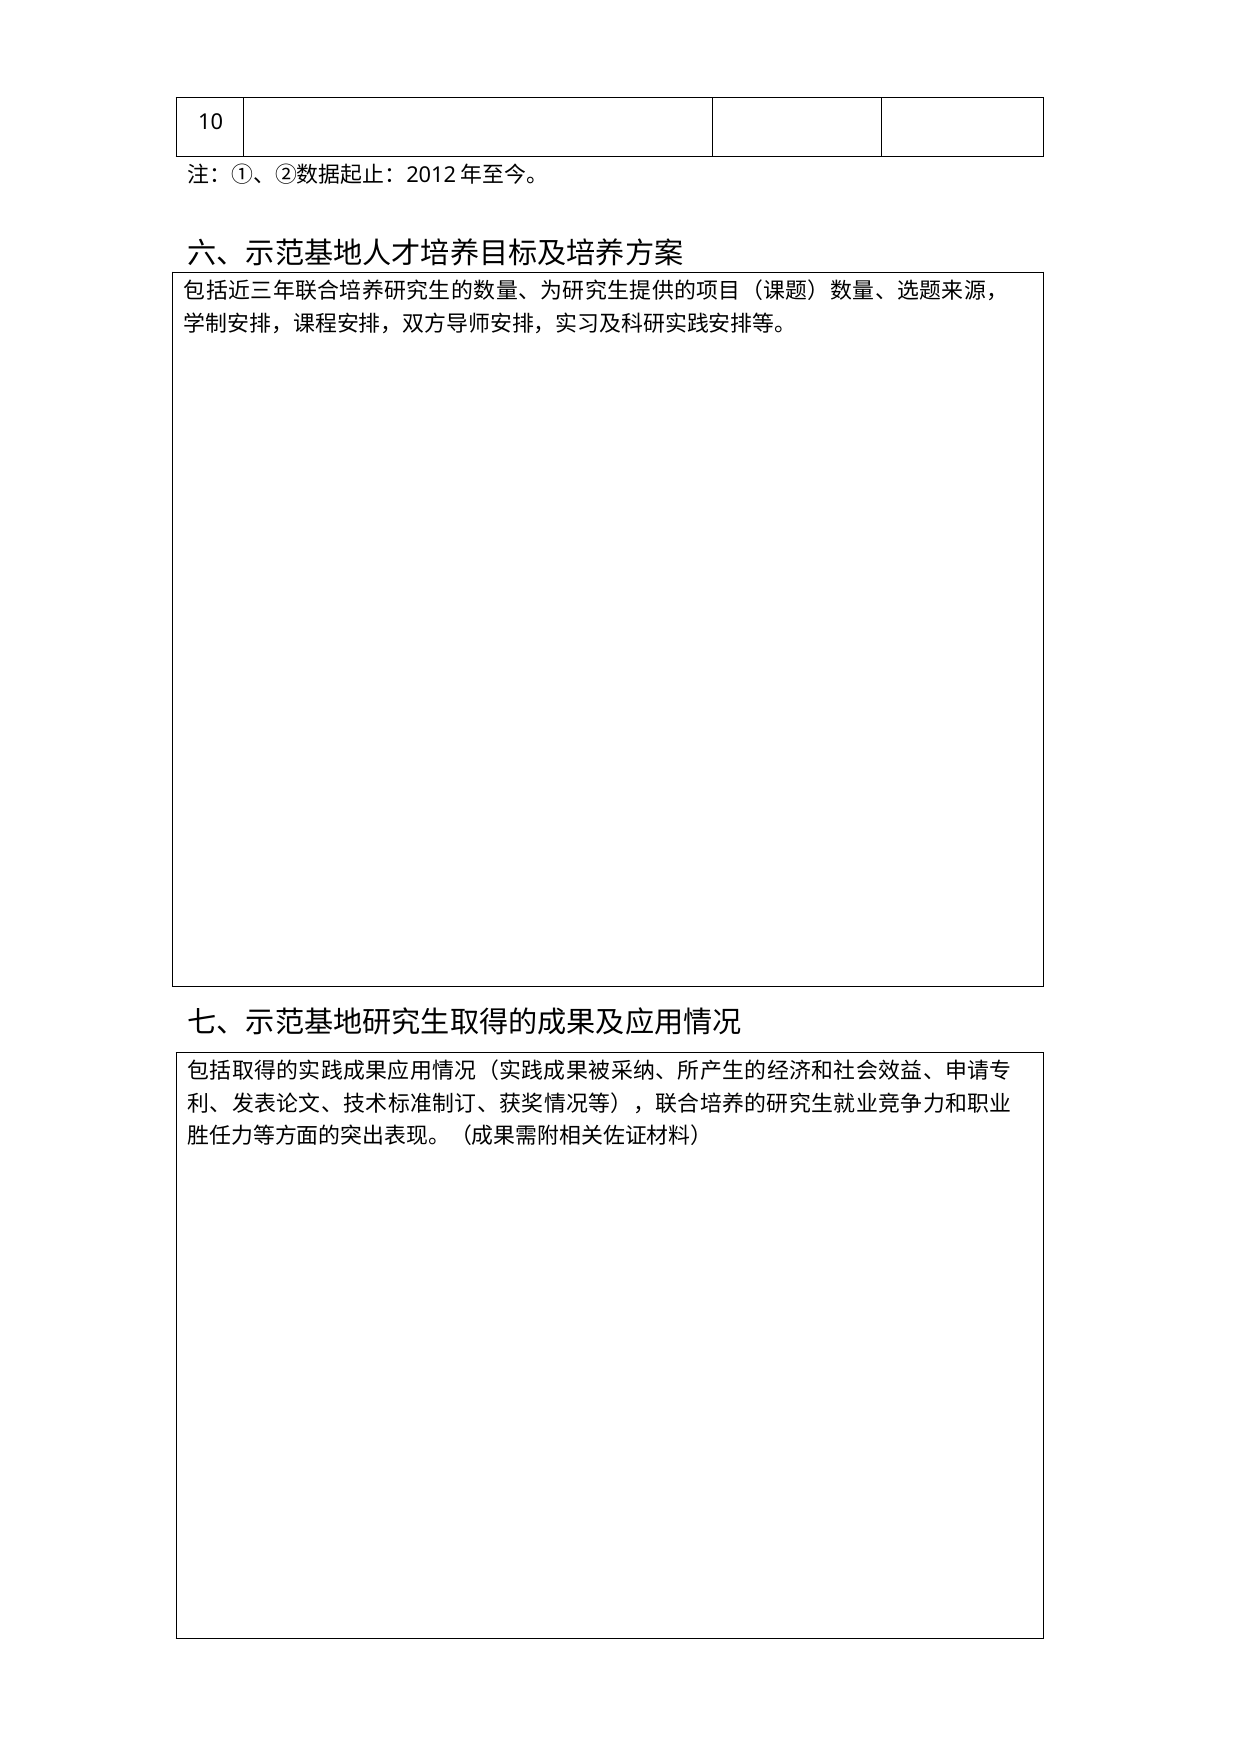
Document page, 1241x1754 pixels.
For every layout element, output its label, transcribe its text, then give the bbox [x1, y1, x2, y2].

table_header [177, 1053, 1043, 1638]
table_cell 10 [177, 98, 243, 156]
text 六、示范基地人才培养目标及培养方案 [187, 229, 1053, 272]
table_header 包括近三年联合培养研究生的数量、为研究生提供的项目（课题）数量、选题来源，学制安排，课程安排，双方导师安排，实习及科研实践安排等。 [173, 273, 1043, 986]
text 七、示范基地研究生取得的成果及应用情况 [187, 987, 1032, 1052]
text 注：①、②数据起止：2012年至今。 [187, 157, 1054, 189]
table_cell [244, 98, 712, 156]
table_cell [882, 98, 1043, 156]
table_cell [713, 98, 881, 156]
